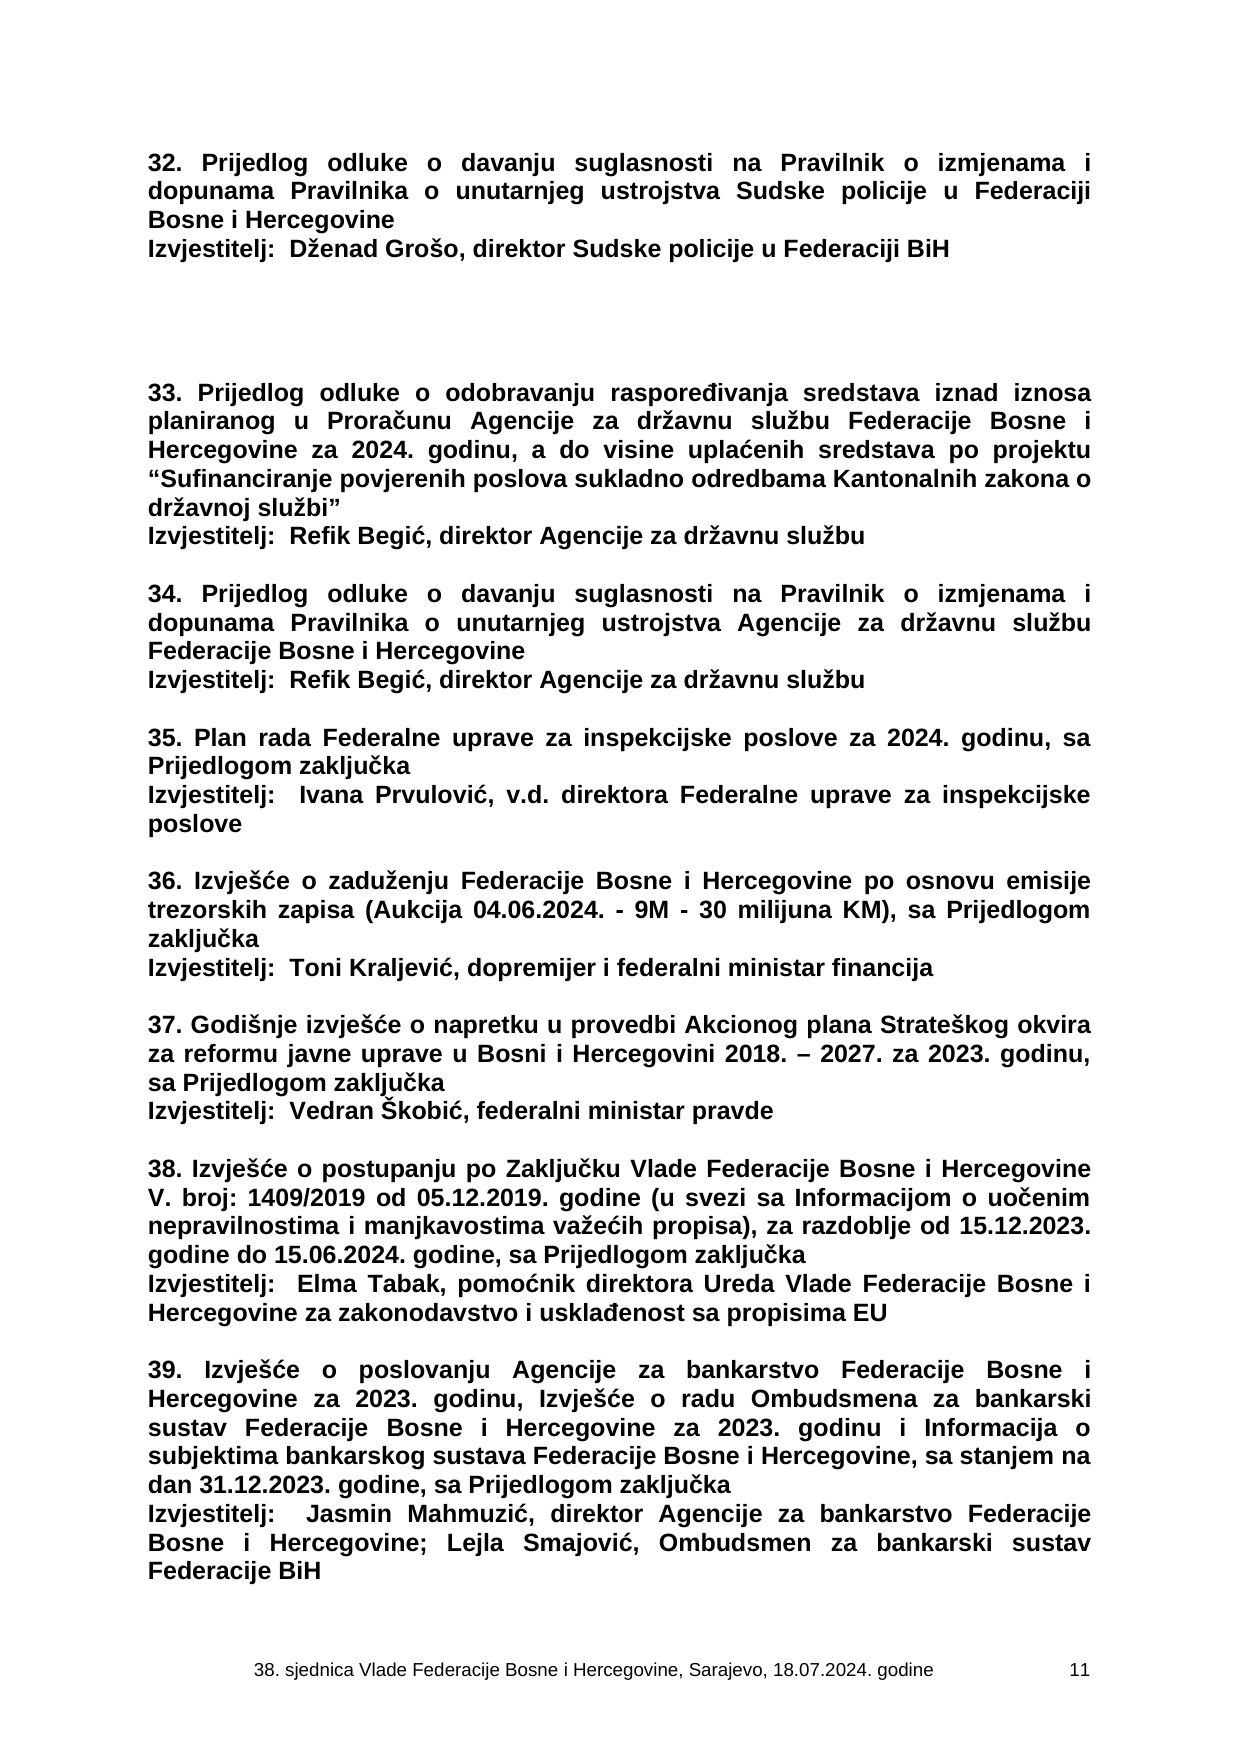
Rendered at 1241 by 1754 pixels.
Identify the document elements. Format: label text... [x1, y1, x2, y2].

text Izvjestitelj: Dženad Grošo, direktor Sudske policije u Federaciji BiH [148, 234, 1092, 263]
text 36. Izvješće o zaduženju Federacije Bosne i Hercegovine po osnovu emisije trezorskih zapisa (Aukcija 04.06.2024. - 9M - 30 milijuna KM), sa Prijedlogom zaključka [148, 866, 1092, 953]
text Izvjestitelj: Jasmin Mahmuzić, direktor Agencije za bankarstvo Federacije Bosne i Hercegovine; Lejla Smajović, Ombudsmen za bankarski sustav Federacije BiH [148, 1499, 1092, 1585]
text 34. Prijedlog odluke o davanju suglasnosti na Pravilnik o izmjenama i dopunama Pravilnika o unutarnjeg ustrojstva Agencije za državnu službu Federacije Bosne i Hercegovine [148, 579, 1092, 665]
text 39. Izvješće o poslovanju Agencije za bankarstvo Federacije Bosne i Hercegovine za 2023. godinu, Izvješće o radu Ombudsmena za bankarski sustav Federacije Bosne i Hercegovine za 2023. godinu i Informacija o subjektima bankarskog sustava Federacije Bosne i Hercegovine, sa stanjem na dan 31.12.2023. godine, sa Prijedlogom zaključka [148, 1355, 1092, 1499]
text 32. Prijedlog odluke o davanju suglasnosti na Pravilnik o izmjenama i dopunama Pravilnika o unutarnjeg ustrojstva Sudske policije u Federaciji Bosne i Hercegovine [148, 148, 1092, 234]
text 33. Prijedlog odluke o odobravanju raspoređivanja sredstava iznad iznosa planiranog u Proračunu Agencije za državnu službu Federacije Bosne i Hercegovine za 2024. godinu, a do visine uplaćenih sredstava po projektu “Sufinanciranje povjerenih poslova sukladno odredbama Kantonalnih zakona o državnoj službi” [148, 378, 1092, 521]
text 37. Godišnje izvješće o napretku u provedbi Akcionog plana Strateškog okvira za reformu javne uprave u Bosni i Hercegovini 2018. – 2027. za 2023. godinu, sa Prijedlogom zaključka [148, 1010, 1092, 1096]
text Izvjestitelj: Refik Begić, direktor Agencije za državnu službu [148, 521, 1092, 550]
text Izvjestitelj: Toni Kraljević, dopremijer i federalni ministar financija [148, 953, 1092, 981]
text Izvjestitelj: Vedran Škobić, federalni ministar pravde [148, 1096, 1092, 1125]
text Izvjestitelj: Ivana Prvulović, v.d. direktora Federalne uprave za inspekcijske poslove [148, 780, 1092, 838]
text 35. Plan rada Federalne uprave za inspekcijske poslove za 2024. godinu, sa Prijedlogom zaključka [148, 723, 1092, 780]
text 38. Izvješće o postupanju po Zaključku Vlade Federacije Bosne i Hercegovine V. broj: 1409/2019 od 05.12.2019. godine (u svezi sa Informacijom o uočenim nepravilnostima i manjkavostima važećih propisa), za razdoblje od 15.12.2023. godine do 15.06.2024. godine, sa Prijedlogom zaključka [148, 1154, 1092, 1269]
text Izvjestitelj: Refik Begić, direktor Agencije za državnu službu [148, 665, 1092, 694]
text Izvjestitelj: Elma Tabak, pomoćnik direktora Ureda Vlade Federacije Bosne i Hercegovine za zakonodavstvo i usklađenost sa propisima EU [148, 1269, 1092, 1326]
